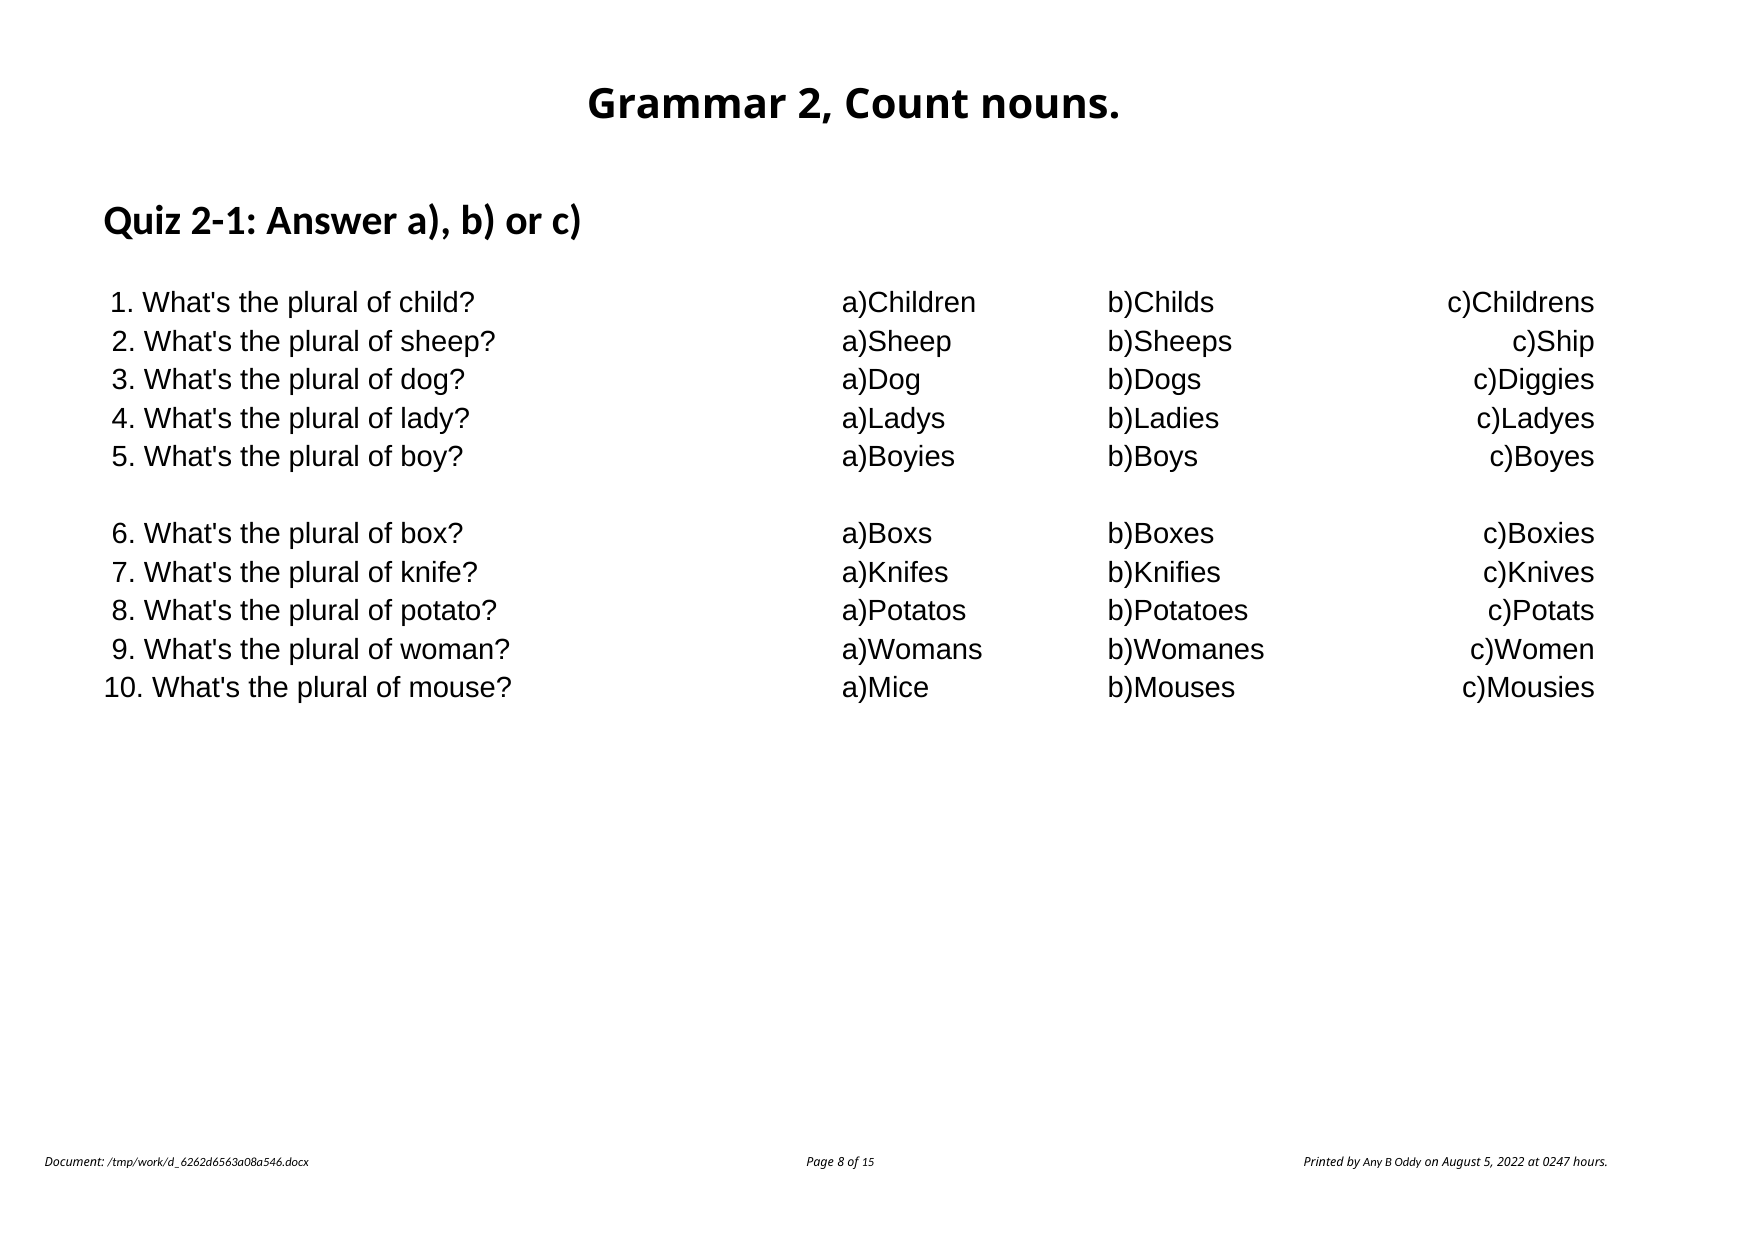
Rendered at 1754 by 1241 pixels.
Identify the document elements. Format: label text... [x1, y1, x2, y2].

text 3. What's the plural of dog? a)Dog b)Dogs c)Diggies [103, 362, 1604, 396]
text 8. What's the plural of potato? a)Potatos b)Potatoes c)Potats [103, 593, 1604, 627]
text 7. What's the plural of knife? a)Knifes b)Knifies c)Knives [103, 555, 1604, 588]
text 6. What's the plural of box? a)Boxs b)Boxes c)Boxies [103, 516, 1604, 550]
text 9. What's the plural of woman? a)Womans b)Womanes c)Women [103, 632, 1604, 666]
text Quiz 2-1: Answer a), b) or c) [103, 194, 1604, 245]
text 5. What's the plural of boy? a)Boyies b)Boys c)Boyes [103, 439, 1604, 473]
text 4. What's the plural of lady? a)Ladys b)Ladies c)Ladyes [103, 401, 1604, 434]
text 1. What's the plural of child? a)Children b)Childs c)Childrens [103, 252, 1604, 319]
text 2. What's the plural of sheep? a)Sheep b)Sheeps c)Ship [103, 324, 1604, 357]
text 10. What's the plural of mouse? a)Mice b)Mouses c)Mousies [103, 671, 1604, 704]
